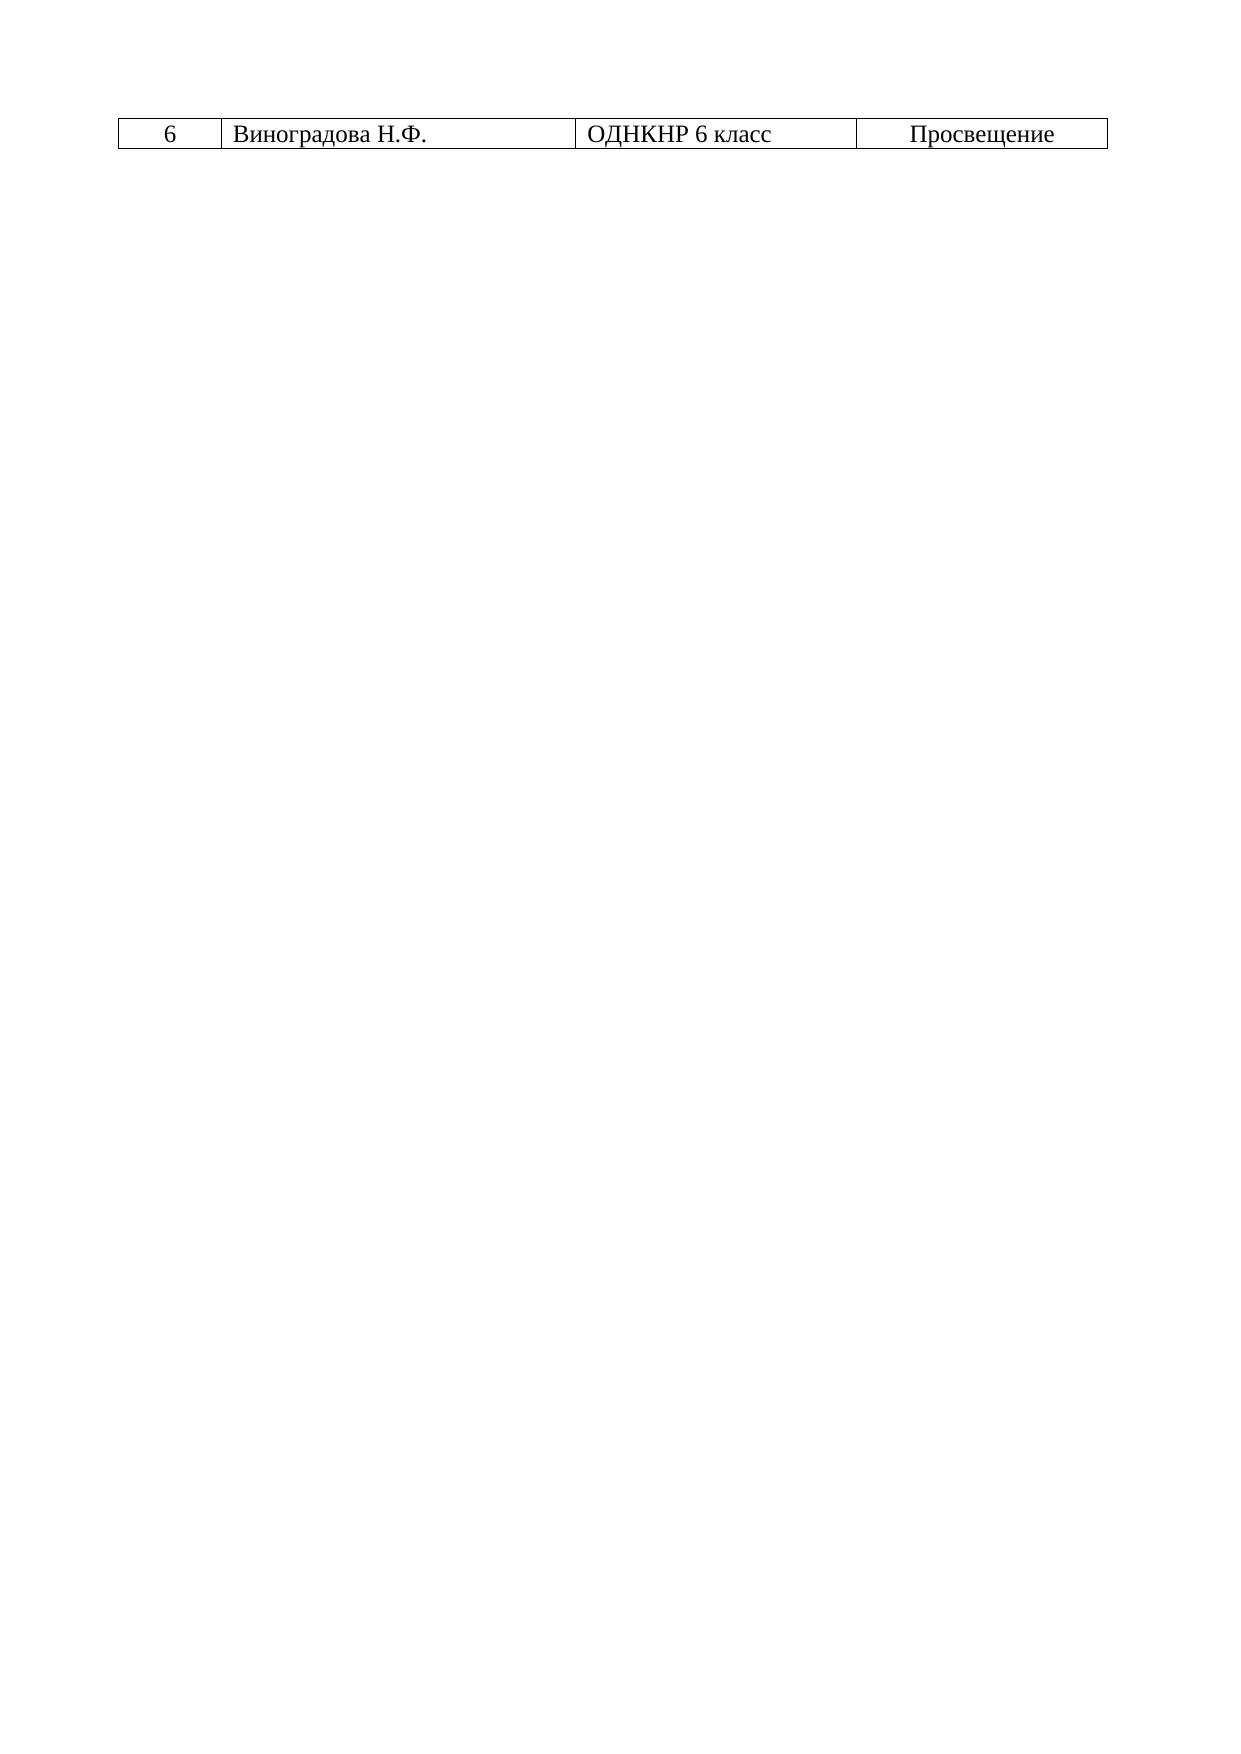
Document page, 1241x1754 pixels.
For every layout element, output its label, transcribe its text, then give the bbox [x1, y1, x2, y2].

table_cell Виноградова Н.Ф. [222, 119, 575, 148]
table_cell 6 [119, 119, 221, 148]
table_cell Просвещение [857, 119, 1107, 148]
table_cell ОДНКНР 6 класс [576, 119, 856, 148]
